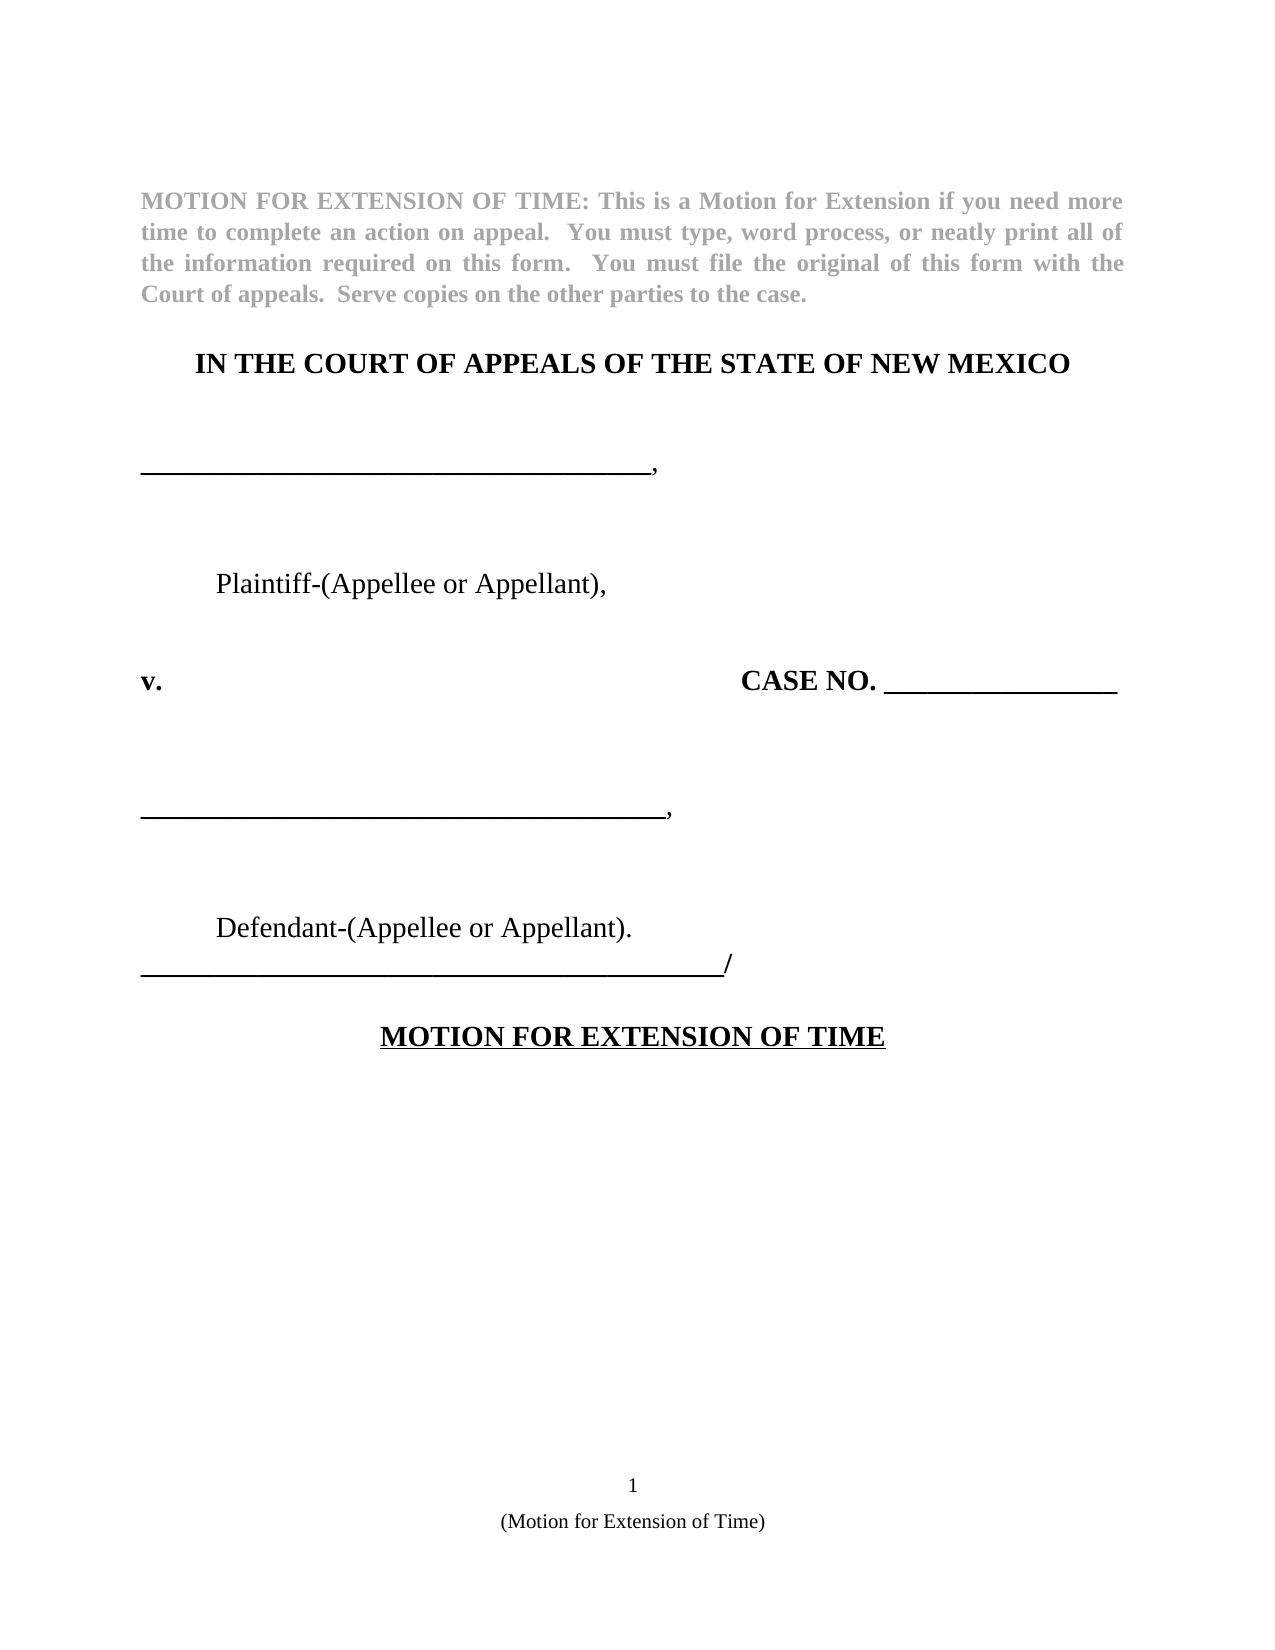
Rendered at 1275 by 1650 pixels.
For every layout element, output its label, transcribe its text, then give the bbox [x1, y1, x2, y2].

list MOTION FOR EXTENSION OF TIME: This is a Motion for Extension if you need more time to complete an action on appeal. You must type, word process, or neatly print all of the information required on this form. You must file the original of this form with the Court of appeals. Serve copies on the other parties to the case. [141, 186, 1125, 308]
list Plaintiff-(Appellee or Appellant), [141, 566, 1125, 599]
list ___________________________________, [141, 444, 1125, 477]
list Defendant-(Appellee or Appellant). [141, 910, 1125, 944]
text ________________________________________/ [141, 946, 1125, 980]
list IN THE COURT OF APPEALS OF THE STATE OF NEW MEXICO [141, 346, 1125, 380]
list ____________________________________, [141, 788, 1125, 821]
list v. v. CASE NO. ________________ [0, 663, 1125, 697]
list MOTION FOR EXTENSION OF TIME [141, 1019, 1125, 1052]
